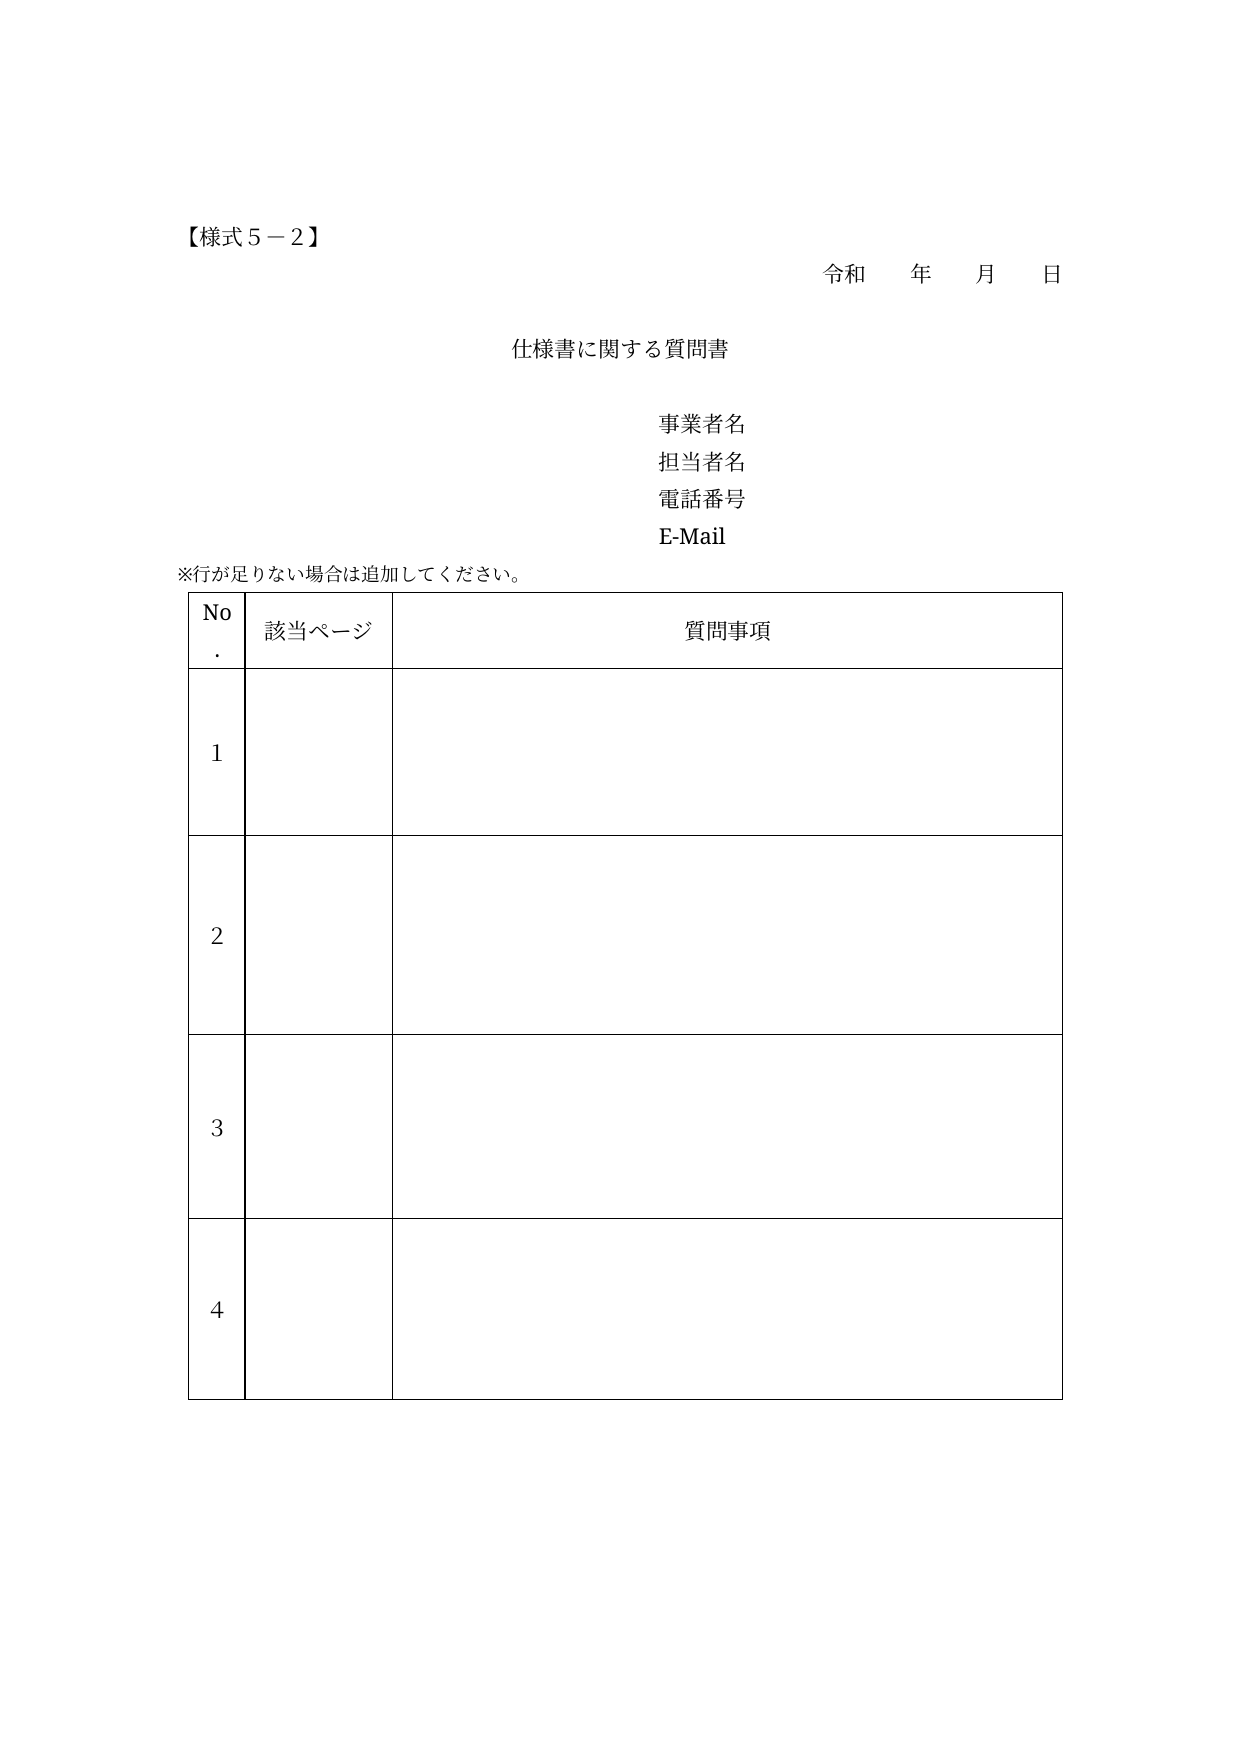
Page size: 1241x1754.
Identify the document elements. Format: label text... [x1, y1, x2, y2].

table_header No. [189, 593, 244, 668]
text ※行が足りない場合は追加してください。 [177, 554, 1063, 592]
text 令和 年 月 日 [177, 254, 1063, 292]
table_cell [246, 1219, 392, 1398]
table_cell [393, 669, 1062, 835]
table_cell [246, 836, 392, 1034]
table_cell ３ [189, 1035, 244, 1218]
text 【様式５－２】 [177, 217, 1063, 254]
text 担当者名 [177, 442, 1063, 479]
table_cell [393, 836, 1062, 1034]
table_cell [246, 1035, 392, 1218]
table_cell [393, 1035, 1062, 1218]
text 電話番号 [177, 479, 1063, 517]
text E-Mail [177, 517, 1063, 554]
table_cell ４ [189, 1219, 244, 1398]
table_cell １ [189, 669, 244, 835]
table_header 該当ページ [246, 593, 392, 668]
table_header 質問事項 [393, 593, 1062, 668]
text 仕様書に関する質問書 [177, 329, 1063, 367]
table_cell [393, 1219, 1062, 1398]
text 事業者名 [177, 404, 1063, 442]
table_cell [246, 669, 392, 835]
table_cell ２ [189, 836, 244, 1034]
